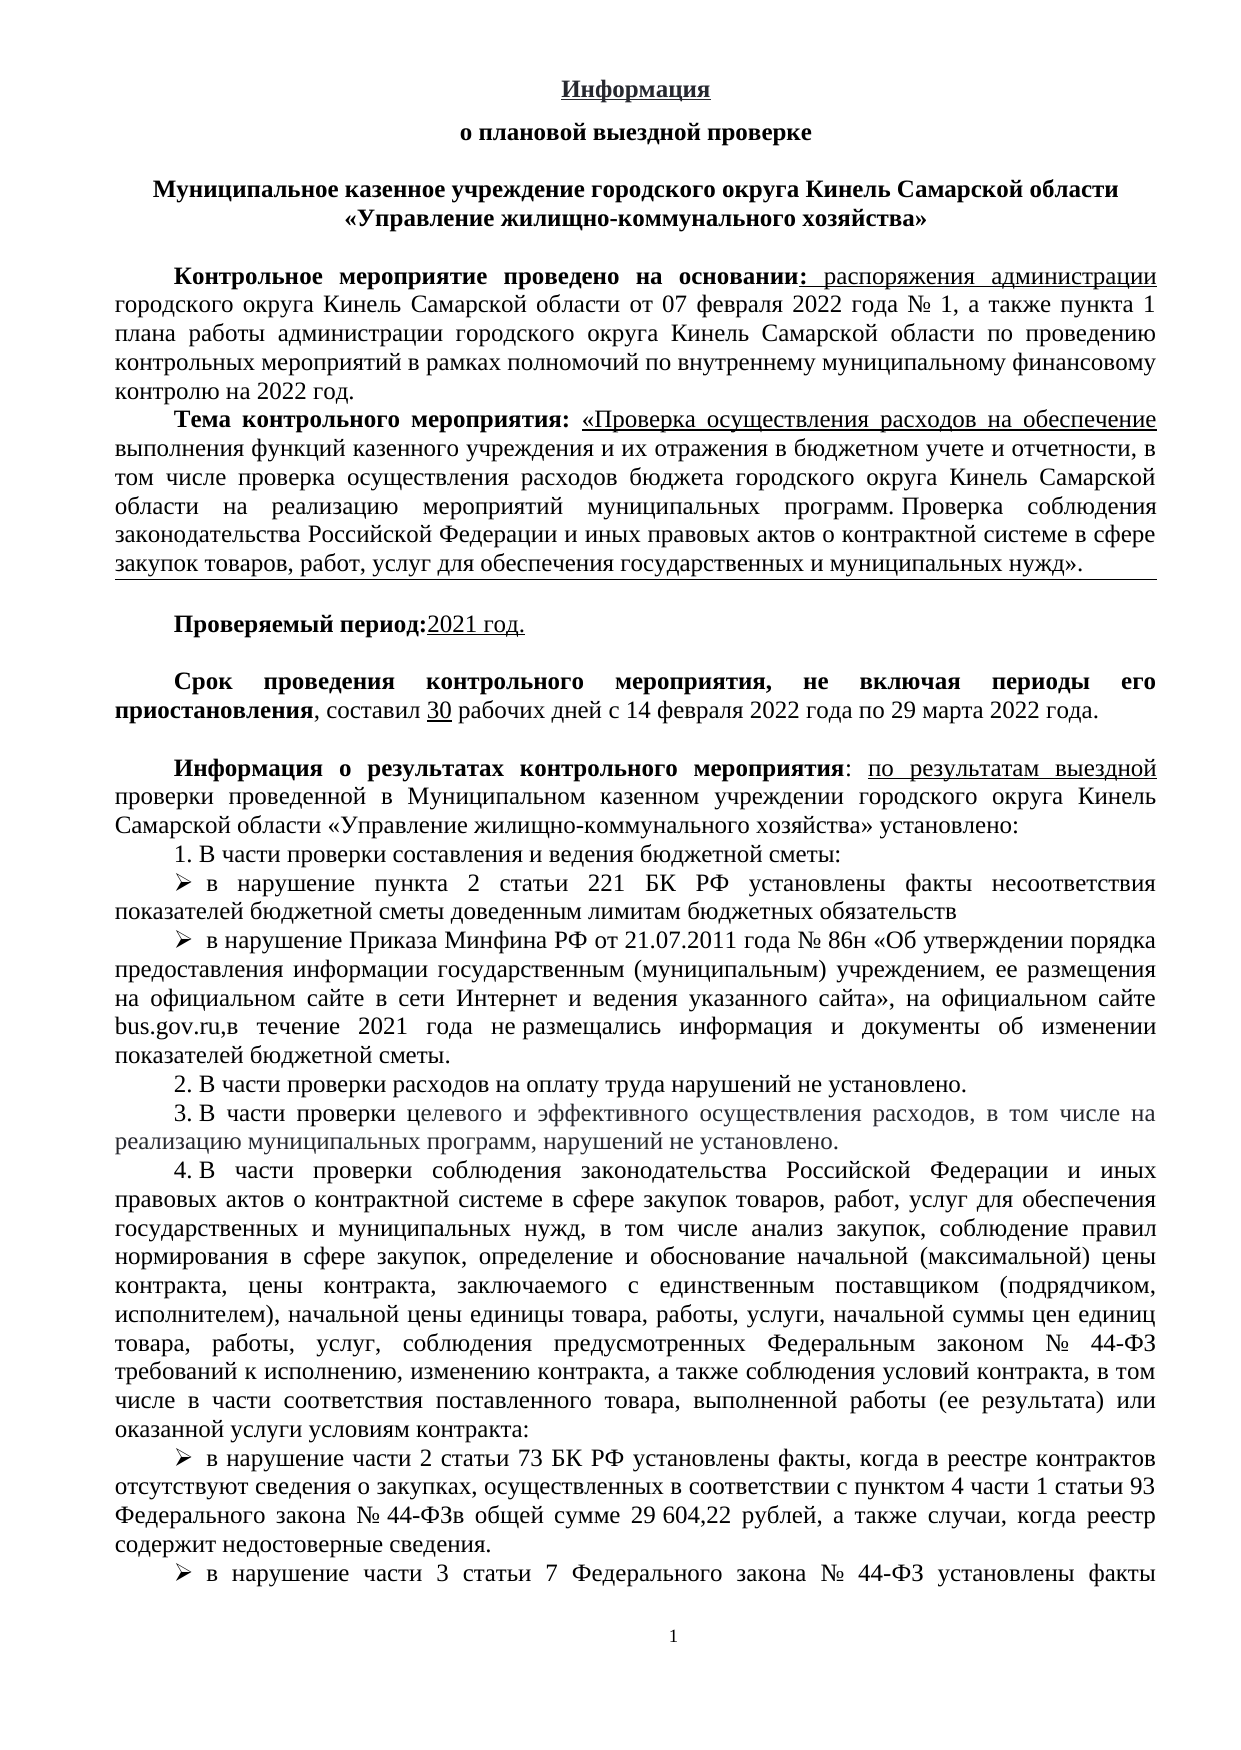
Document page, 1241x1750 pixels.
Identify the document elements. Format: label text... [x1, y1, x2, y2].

list В части проверки составления и ведения бюджетной сметы: [114, 839, 1157, 868]
text Информация [114, 74, 1157, 103]
text о плановой выездной проверке [114, 117, 1157, 146]
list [114, 1558, 1157, 1586]
list в нарушение части 2 статьи 73 БК РФ установлены факты, когда в реестре контрактов отсутствуют сведения о закупках, осуществленных в соответствии с пунктом 4 части 1 статьи 93 Федерального закона № 44-ФЗв общей сумме 29 604,22 рублей, а также случаи, когда реестр содержит недостоверные сведения. [114, 1443, 1157, 1558]
text Контрольное мероприятие проведено на основании: распоряжения администрации городского округа Кинель Самарской области от 07 февраля 2022 года № 1, а также пункта 1 плана работы администрации городского округа Кинель Самарской области по проведению контрольных мероприятий в рамках полномочий по внутреннему муниципальному финансовому контролю на 2022 год. [114, 261, 1157, 404]
text Информация о результатах контрольного мероприятия: по результатам выездной проверки проведенной в Муниципальном казенном учреждении городского округа Кинель Самарской области «Управление жилищно-коммунального хозяйства» установлено: [114, 753, 1157, 839]
text «Управление жилищно-коммунального хозяйства» [114, 203, 1157, 232]
list в нарушение пункта 2 статьи 221 БК РФ установлены факты несоответствия показателей бюджетной сметы доведенным лимитам бюджетных обязательств [114, 868, 1157, 925]
text Проверяемый период:2021 год. [114, 609, 1157, 638]
text Срок проведения контрольного мероприятия, не включая периоды его приостановления, составил 30 рабочих дней с 14 февраля 2022 года по 29 марта 2022 года. [114, 666, 1157, 724]
list в нарушение Приказа Минфина РФ от 21.07.2011 года № 86н «Об утверждении порядка предоставления информации государственным (муниципальным) учреждением, ее размещения на официальном сайте в сети Интернет и ведения указанного сайта», на официальном сайте bus.gov.ru,в течение 2021 года не размещались информация и документы об изменении показателей бюджетной сметы. [114, 925, 1157, 1069]
list В части проверки целевого и эффективного осуществления расходов, в том числе на реализацию муниципальных программ, нарушений не установлено. [114, 1098, 1157, 1155]
text Тема контрольного мероприятия: «Проверка осуществления расходов на обеспечение выполнения функций казенного учреждения и их отражения в бюджетном учете и отчетности, в том числе проверка осуществления расходов бюджета городского округа Кинель Самарской области на реализацию мероприятий муниципальных программ. Проверка соблюдения законодательства Российской Федерации и иных правовых актов о контрактной системе в сфере закупок товаров, работ, услуг для обеспечения государственных и муниципальных нужд». [114, 404, 1157, 580]
list В части проверки соблюдения законодательства Российской Федерации и иных правовых актов о контрактной системе в сфере закупок товаров, работ, услуг для обеспечения государственных и муниципальных нужд, в том числе анализ закупок, соблюдение правил нормирования в сфере закупок, определение и обоснование начальной (максимальной) цены контракта, цены контракта, заключаемого с единственным поставщиком (подрядчиком, исполнителем), начальной цены единицы товара, работы, услуги, начальной суммы цен единиц товара, работы, услуг, соблюдения предусмотренных Федеральным законом № 44-ФЗ требований к исполнению, изменению контракта, а также соблюдения условий контракта, в том числе в части соответствия поставленного товара, выполненной работы (ее результата) или оказанной услуги условиям контракта: [114, 1155, 1157, 1443]
list В части проверки расходов на оплату труда нарушений не установлено. [114, 1069, 1157, 1098]
text Муниципальное казенное учреждение городского округа Кинель Самарской области [114, 174, 1157, 203]
